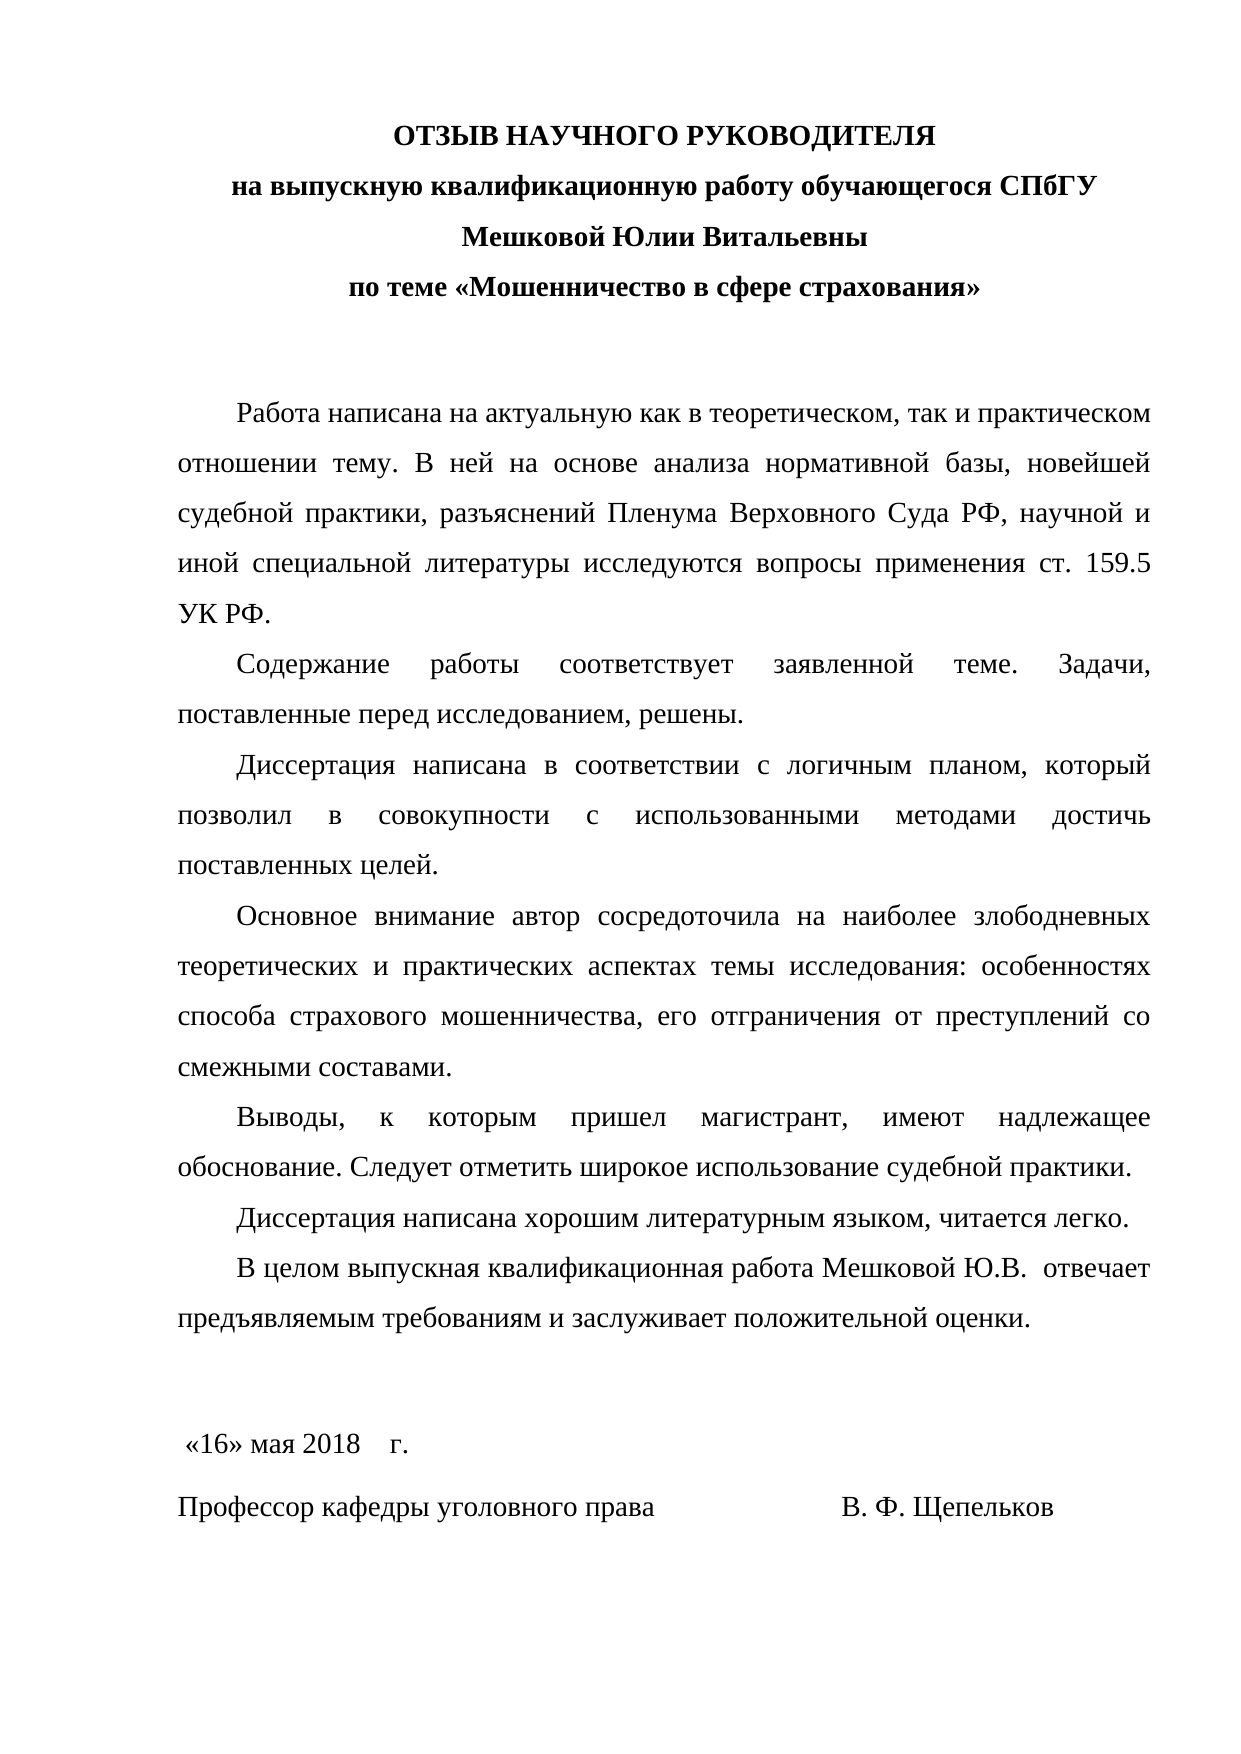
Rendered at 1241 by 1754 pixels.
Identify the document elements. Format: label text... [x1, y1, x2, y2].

text по теме «Мошенничество в сфере страхования» [177, 269, 1152, 303]
text «16» мая 2018 г. [177, 1426, 1152, 1459]
text В целом выпускная квалификационная работа Мешковой Ю.В. отвечает предъявляемым требованиям и заслуживает положительной оценки. [177, 1250, 1152, 1334]
text Выводы, к которым пришел магистрант, имеют надлежащее обоснование. Следует отметить широкое использование судебной практики. [177, 1099, 1152, 1183]
text ОТЗЫВ НАУЧНОГО РУКОВОДИТЕЛЯ [177, 118, 1152, 152]
text Мешковой Юлии Витальевны [177, 219, 1152, 252]
text Содержание работы соответствует заявленной теме. Задачи, поставленные перед исследованием, решены. [177, 646, 1152, 730]
text на выпускную квалификационную работу обучающегося СПбГУ [177, 168, 1152, 202]
text Диссертация написана хорошим литературным языком, читается легко. [177, 1200, 1152, 1233]
text Работа написана на актуальную как в теоретическом, так и практическом отношении тему. В ней на основе анализа нормативной базы, новейшей судебной практики, разъяснений Пленума Верховного Суда РФ, научной и иной специальной литературы исследуются вопросы применения ст. 159.5 УК РФ. [177, 395, 1152, 629]
text Профессор кафедры уголовного права В. Ф. Щепельков [177, 1489, 1152, 1522]
text Основное внимание автор сосредоточила на наиболее злободневных теоретических и практических аспектах темы исследования: особенностях способа страхового мошенничества, его отграничения от преступлений со смежными составами. [177, 898, 1152, 1082]
text Диссертация написана в соответствии с логичным планом, который позволил в совокупности с использованными методами достичь поставленных целей. [177, 747, 1152, 881]
